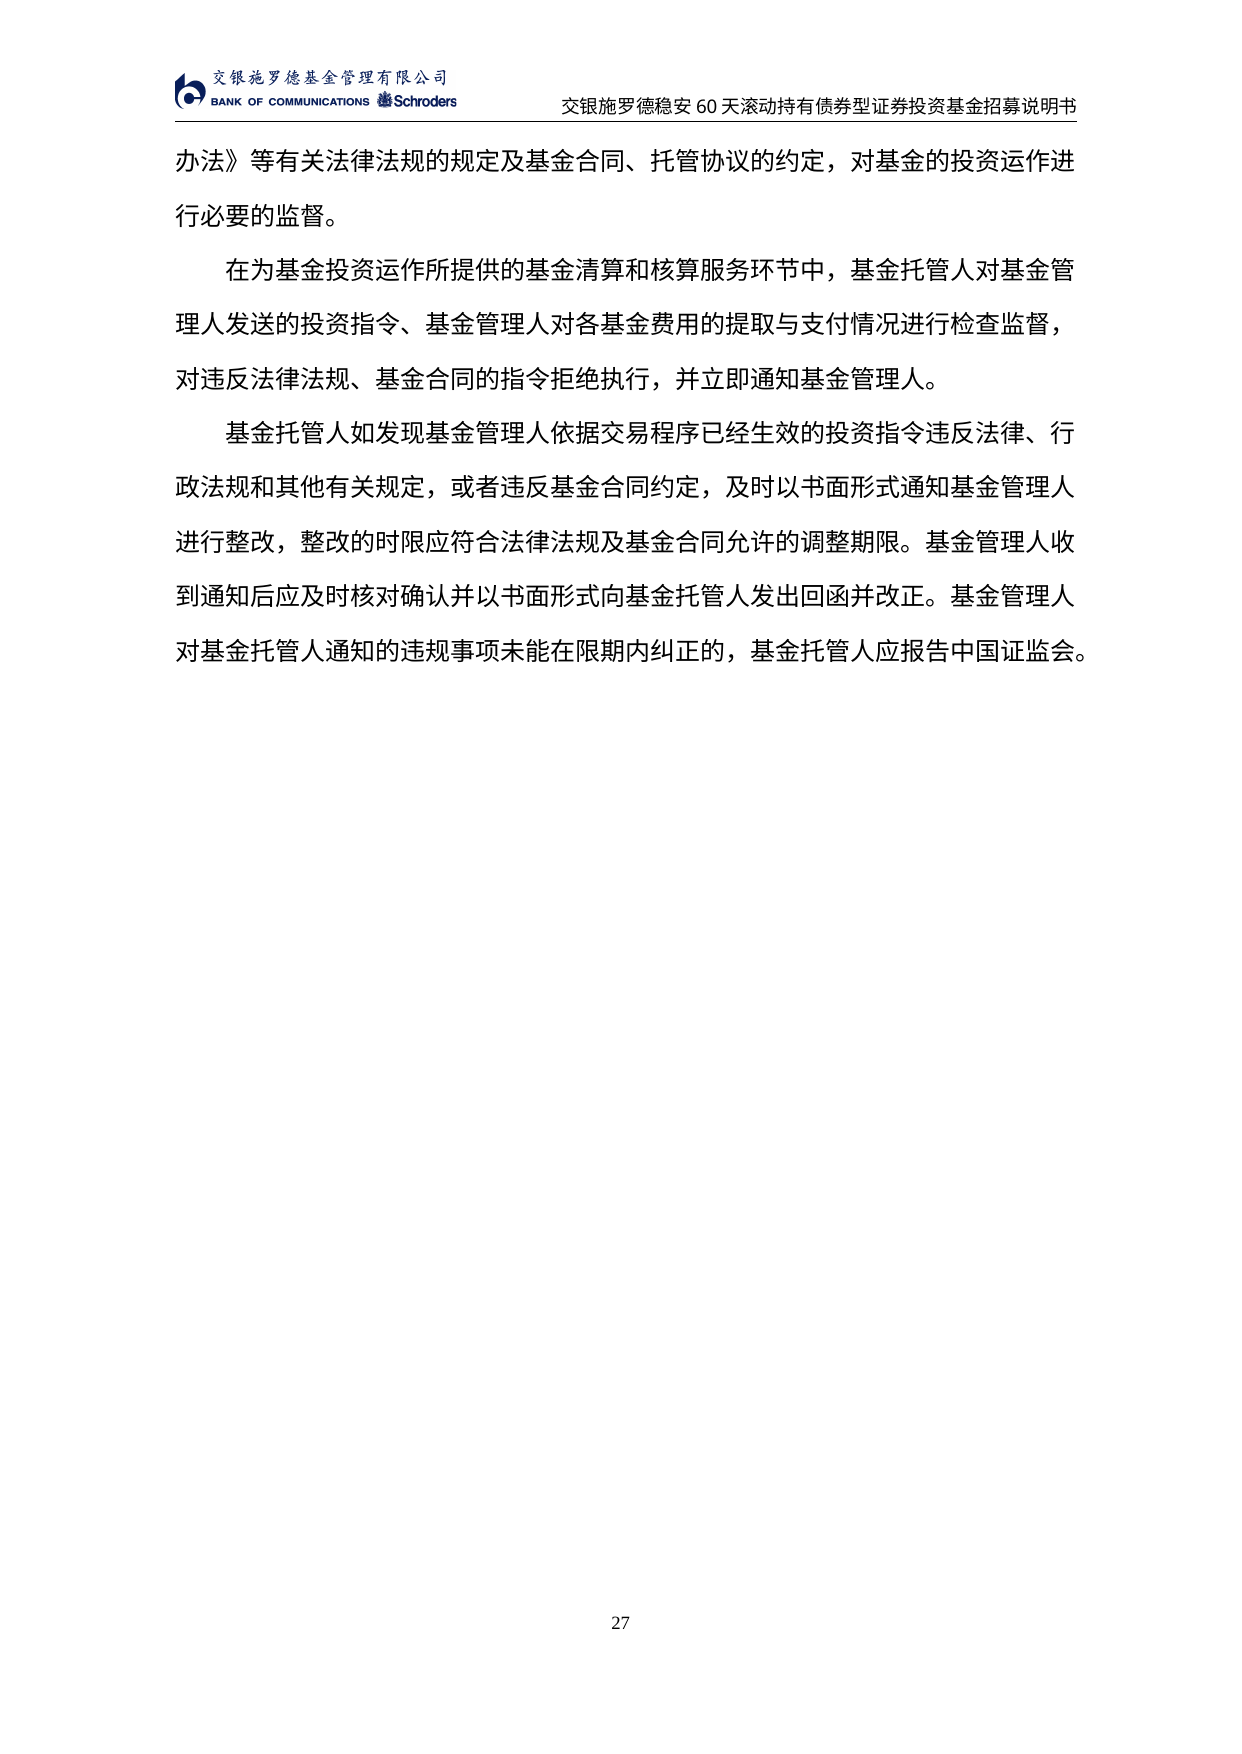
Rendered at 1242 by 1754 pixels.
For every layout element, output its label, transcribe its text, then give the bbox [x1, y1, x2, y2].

text 基金托管人如发现基金管理人依据交易程序已经生效的投资指令违反法律、行政法规和其他有关规定，或者违反基金合同约定，及时以书面形式通知基金管理人进行整改，整改的时限应符合法律法规及基金合同允许的调整期限。基金管理人收到通知后应及时核对确认并以书面形式向基金托管人发出回函并改正。基金管理人对基金托管人通知的违规事项未能在限期内纠正的，基金托管人应报告中国证监会。 [175, 413, 1077, 667]
picture [175, 70, 457, 109]
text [175, 142, 1077, 232]
text 在为基金投资运作所提供的基金清算和核算服务环节中，基金托管人对基金管理人发送的投资指令、基金管理人对各基金费用的提取与支付情况进行检查监督，对违反法律法规、基金合同的指令拒绝执行，并立即通知基金管理人。 [175, 250, 1077, 395]
